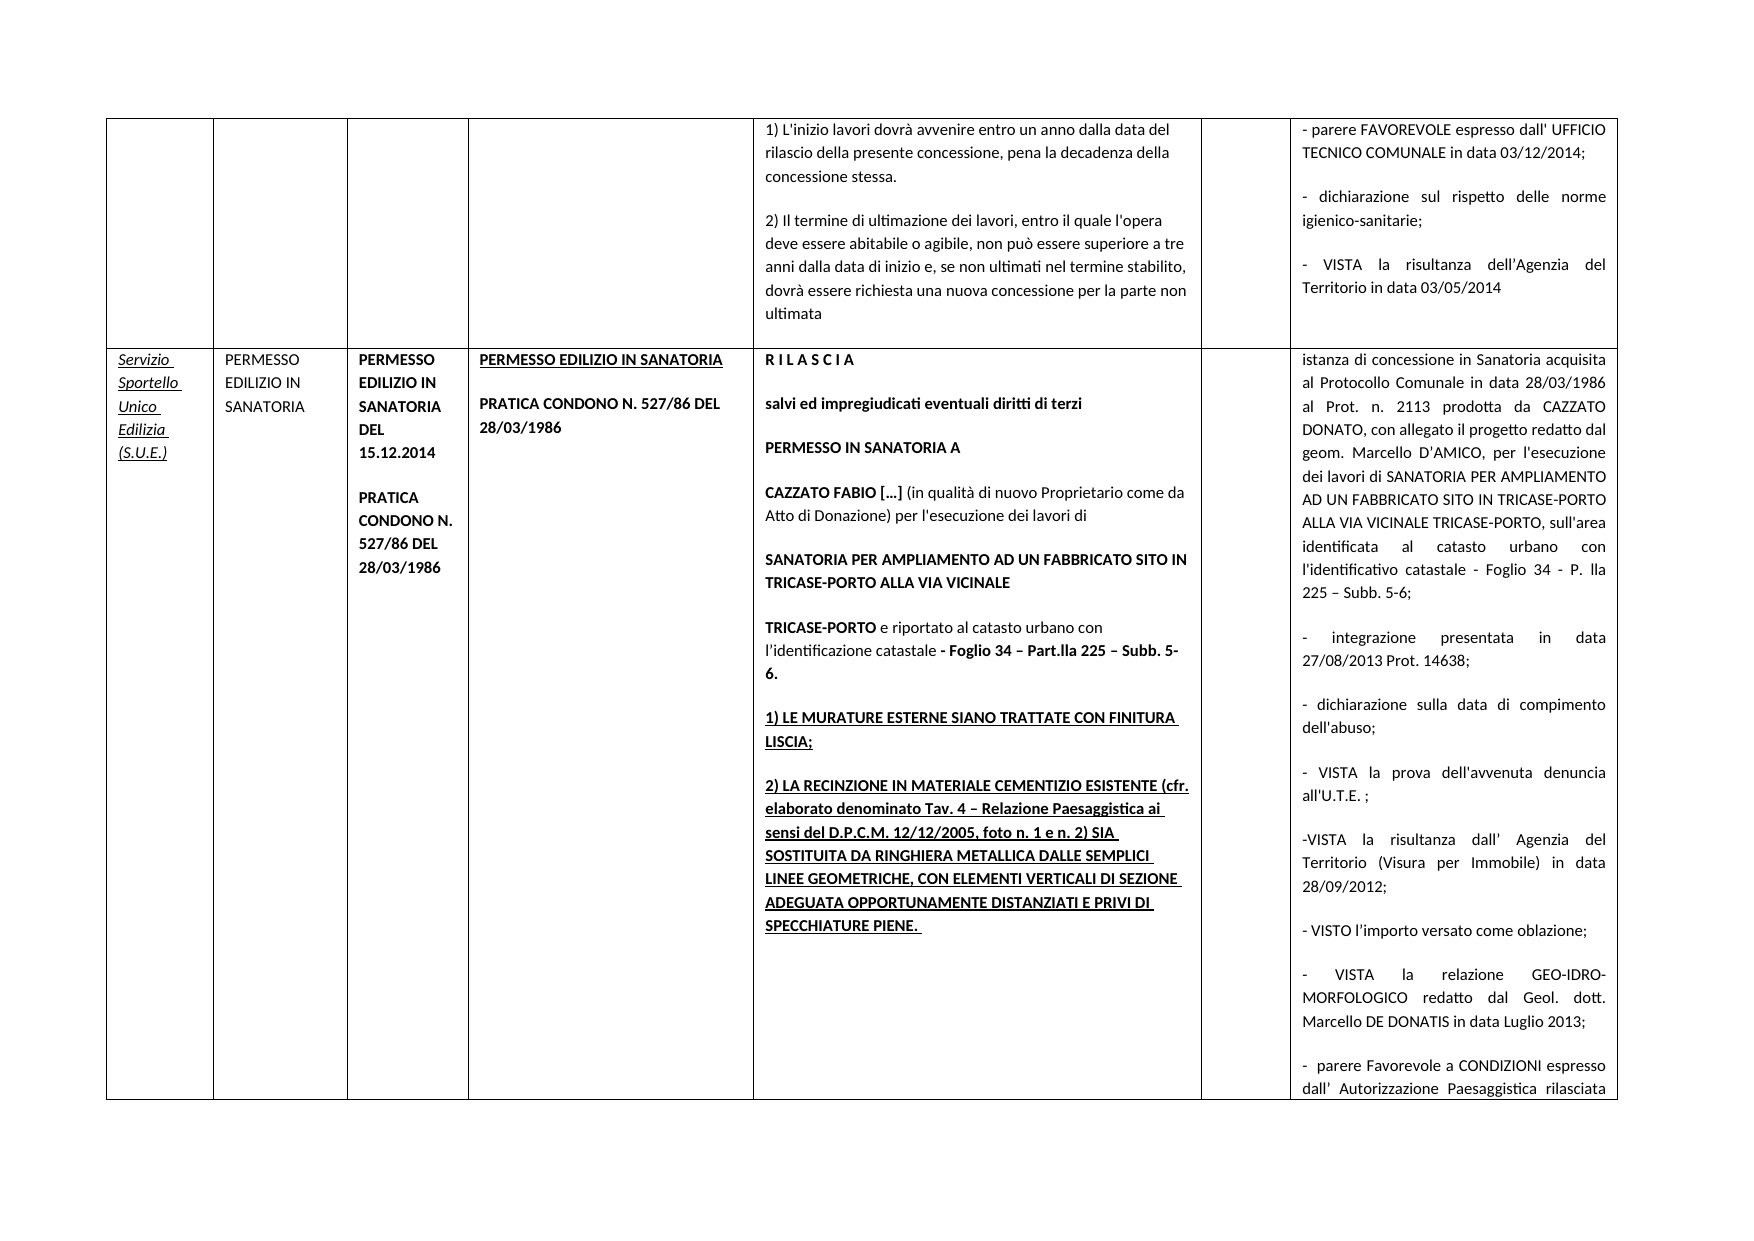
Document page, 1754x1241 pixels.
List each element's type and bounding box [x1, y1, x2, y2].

table_cell [1291, 119, 1617, 348]
table_cell [1202, 349, 1290, 1099]
table_cell [107, 349, 213, 1099]
table_cell [469, 119, 753, 348]
table_cell [469, 349, 753, 1099]
table_cell [214, 349, 347, 1099]
table_cell [107, 119, 213, 348]
table_cell [754, 119, 1201, 348]
table_cell [754, 349, 1201, 1099]
table_cell [348, 119, 468, 348]
table_cell [348, 349, 468, 1099]
table_cell [1202, 119, 1290, 348]
table_cell [214, 119, 347, 348]
table_cell [1291, 349, 1617, 1099]
